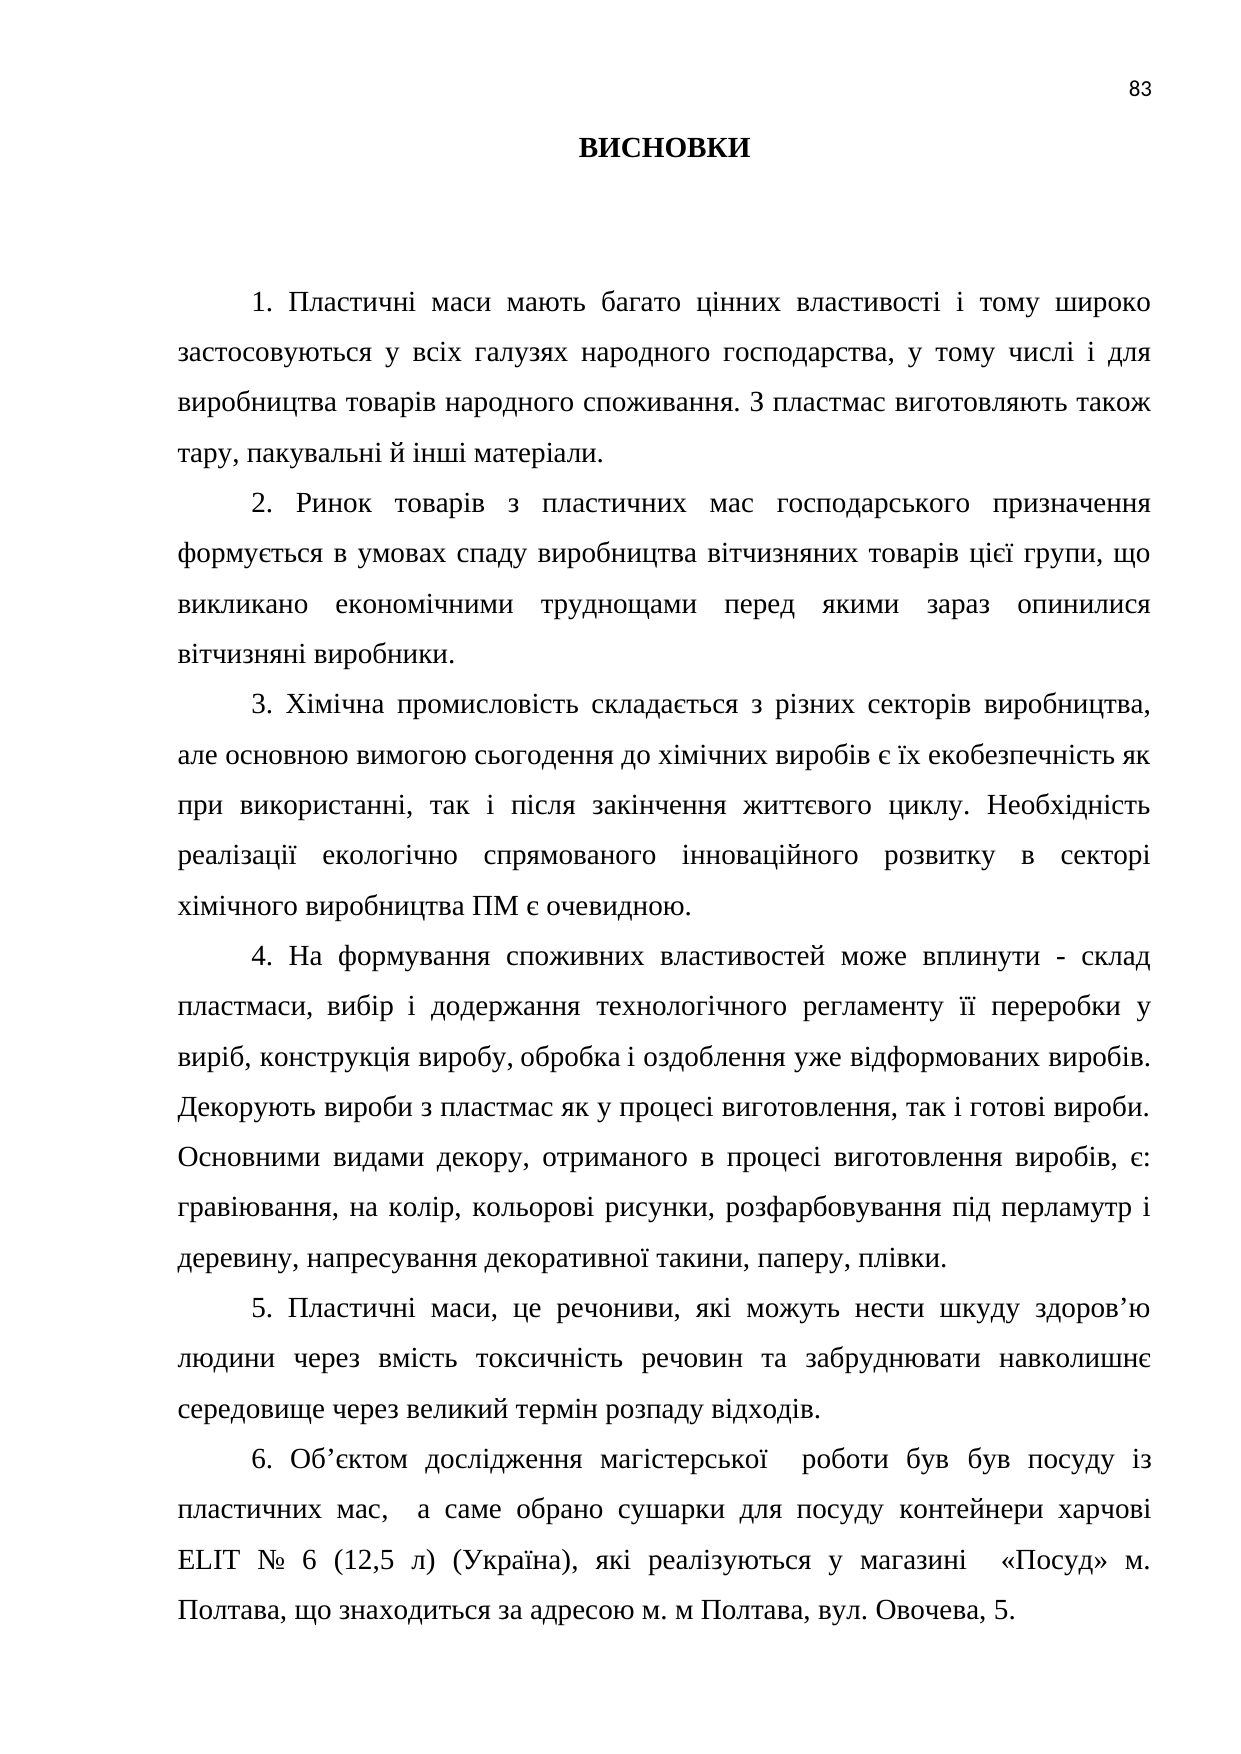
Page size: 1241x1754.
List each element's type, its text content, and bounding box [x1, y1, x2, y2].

text 3. Хімічна промисловість складається з різних секторів виробництва, але основною вимогою сьогодення до хімічних виробів є їх екобезпечність як при використанні, так і після закінчення життєвого циклу. Необхідність реалізації екологічно спрямованого інноваційного розвитку в секторі хімічного виробництва ПМ є очевидною. [177, 686, 1152, 921]
text 2. Ринок товарів з пластичних мас господарського призначення формується в умовах спаду виробництва вітчизняних товарів цієї групи, що викликано економічними труднощами перед якими зараз опинилися вітчизняні виробники. [177, 485, 1152, 670]
subtitle ВИСНОВКИ [177, 130, 1152, 163]
text 6. Об’єктом дослідження магістерської роботи був був посуду із пластичних мас, а саме обрано сушарки для посуду контейнери харчові ELIT № 6 (12,5 л) (Україна), які реалізуються у магазині «Посуд» м. Полтава, що знаходиться за адресою м. м Полтава, вул. Овочева, 5. [177, 1441, 1152, 1626]
text 4. На формування споживних властивостей може вплинути - склад пластмаси, вибір і додержання технологічного регламенту її переробки у виріб, конструкція виробу, обробка і оздоблення уже відформованих виробів. Декорують вироби з пластмас як у процесі виготовлення, так і готові вироби. Основними видами декору, отриманого в процесі виготовлення виробів, є: гравіювання, на колір, кольорові рисунки, розфарбовування під перламутр і деревину, напресування декоративної такини, паперу, плівки. [177, 938, 1152, 1273]
text 5. Пластичні маси, це речониви, які можуть нести шкуду здоров’ю людини через вмість токсичність речовин та забруднювати навколишнє середовище через великий термін розпаду відходів. [177, 1290, 1152, 1424]
text 1. Пластичні маси мають багато цінних властивості і тому широко застосовуються у всіх галузях народного господарства, у тому числі і для виробництва товарів народного споживання. З пластмас виготовляють також тару, пакувальні й інші матеріали. [177, 284, 1152, 468]
